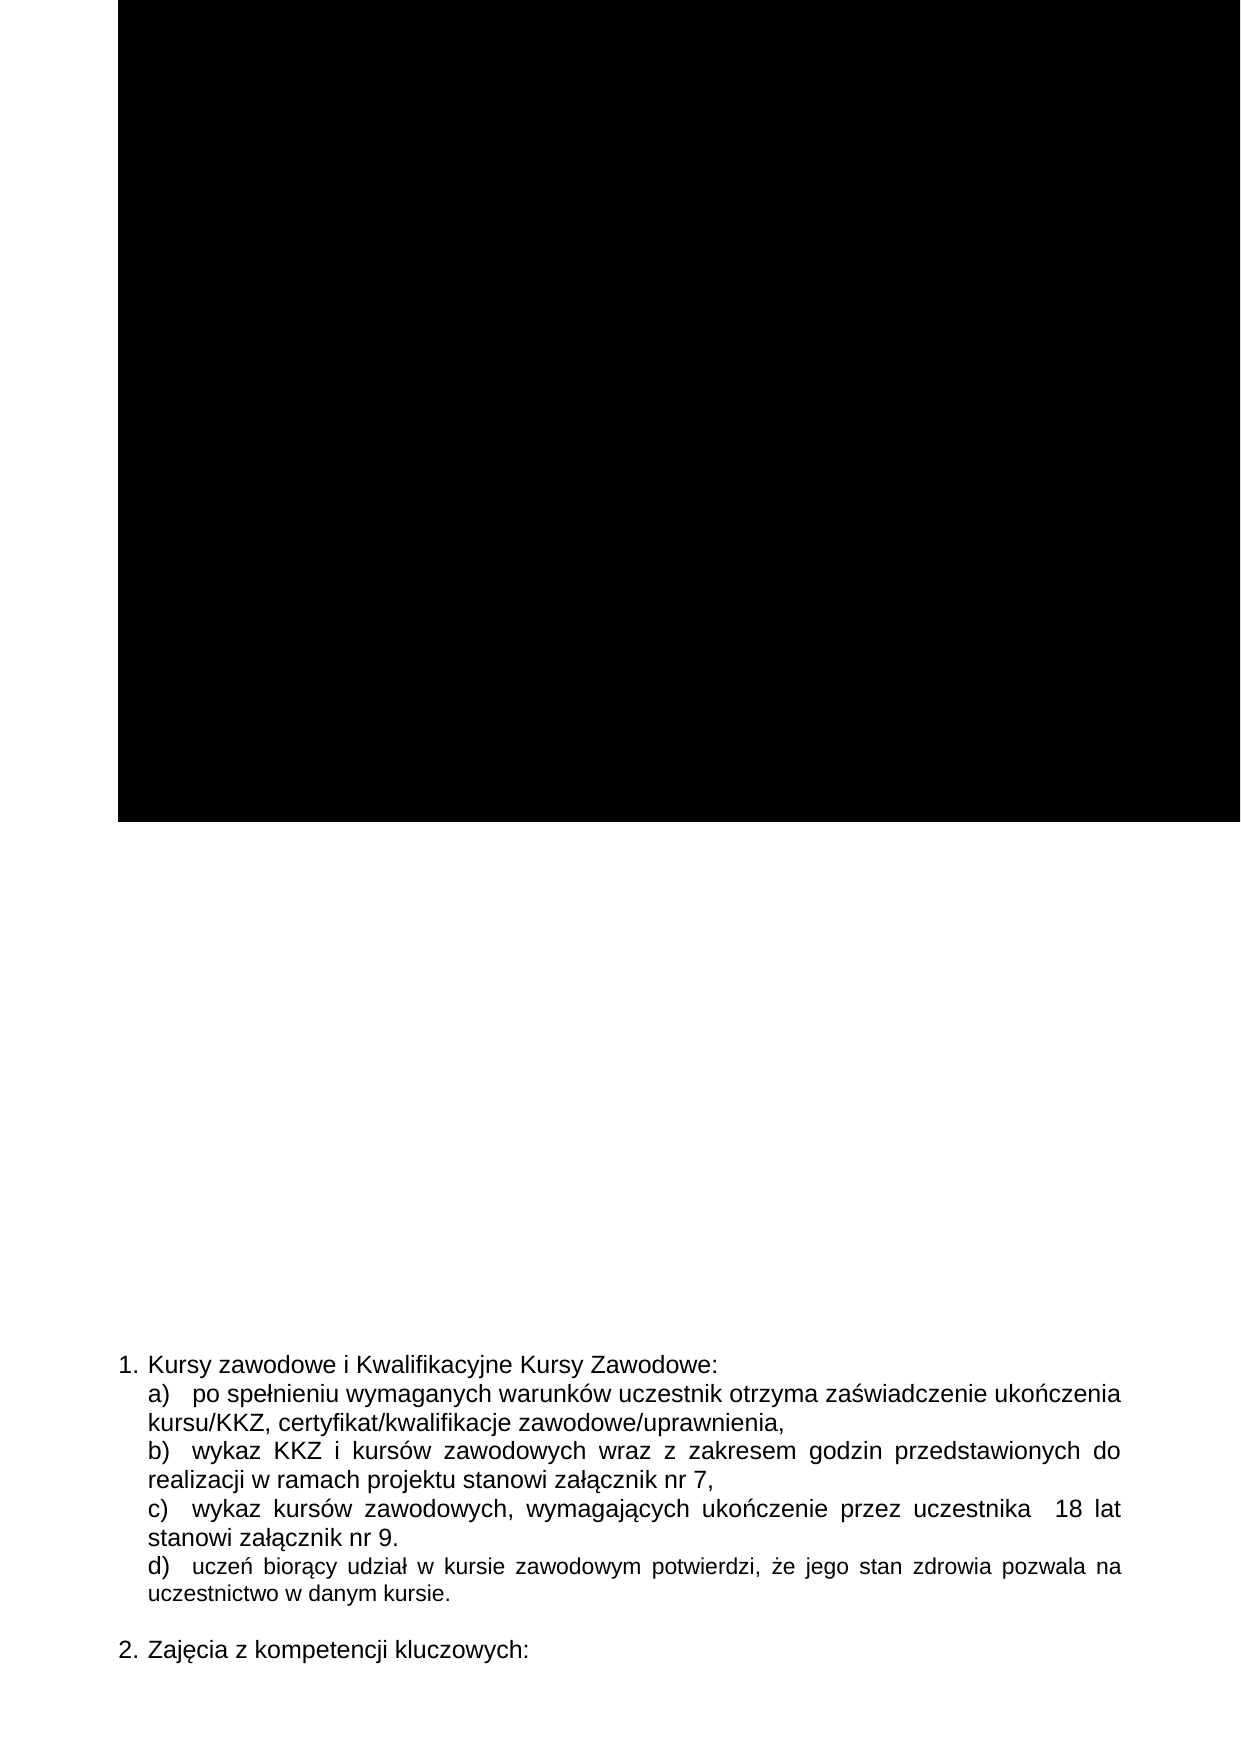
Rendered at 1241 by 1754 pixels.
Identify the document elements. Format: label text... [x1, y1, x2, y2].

picture [118, 0, 1241, 984]
list po spełnieniu wymaganych warunków uczestnik otrzyma zaświadczenie ukończenia kursu/KKZ, certyfikat/kwalifikacje zawodowe/uprawnienia, [148, 1379, 1122, 1436]
list wykaz kursów zawodowych, wymagających ukończenie przez uczestnika 18 lat stanowi załącznik nr 9. [148, 1494, 1122, 1551]
list Kursy zawodowe i Kwalifikacyjne Kursy Zawodowe: [118, 1350, 1122, 1379]
list wykaz KKZ i kursów zawodowych wraz z zakresem godzin przedstawionych do realizacji w ramach projektu stanowi załącznik nr 7, [148, 1436, 1122, 1494]
list uczeń biorący udział w kursie zawodowym potwierdzi, że jego stan zdrowia pozwala na uczestnictwo w danym kursie. [148, 1551, 1122, 1606]
list Zajęcia z kompetencji kluczowych: [118, 1635, 1122, 1664]
